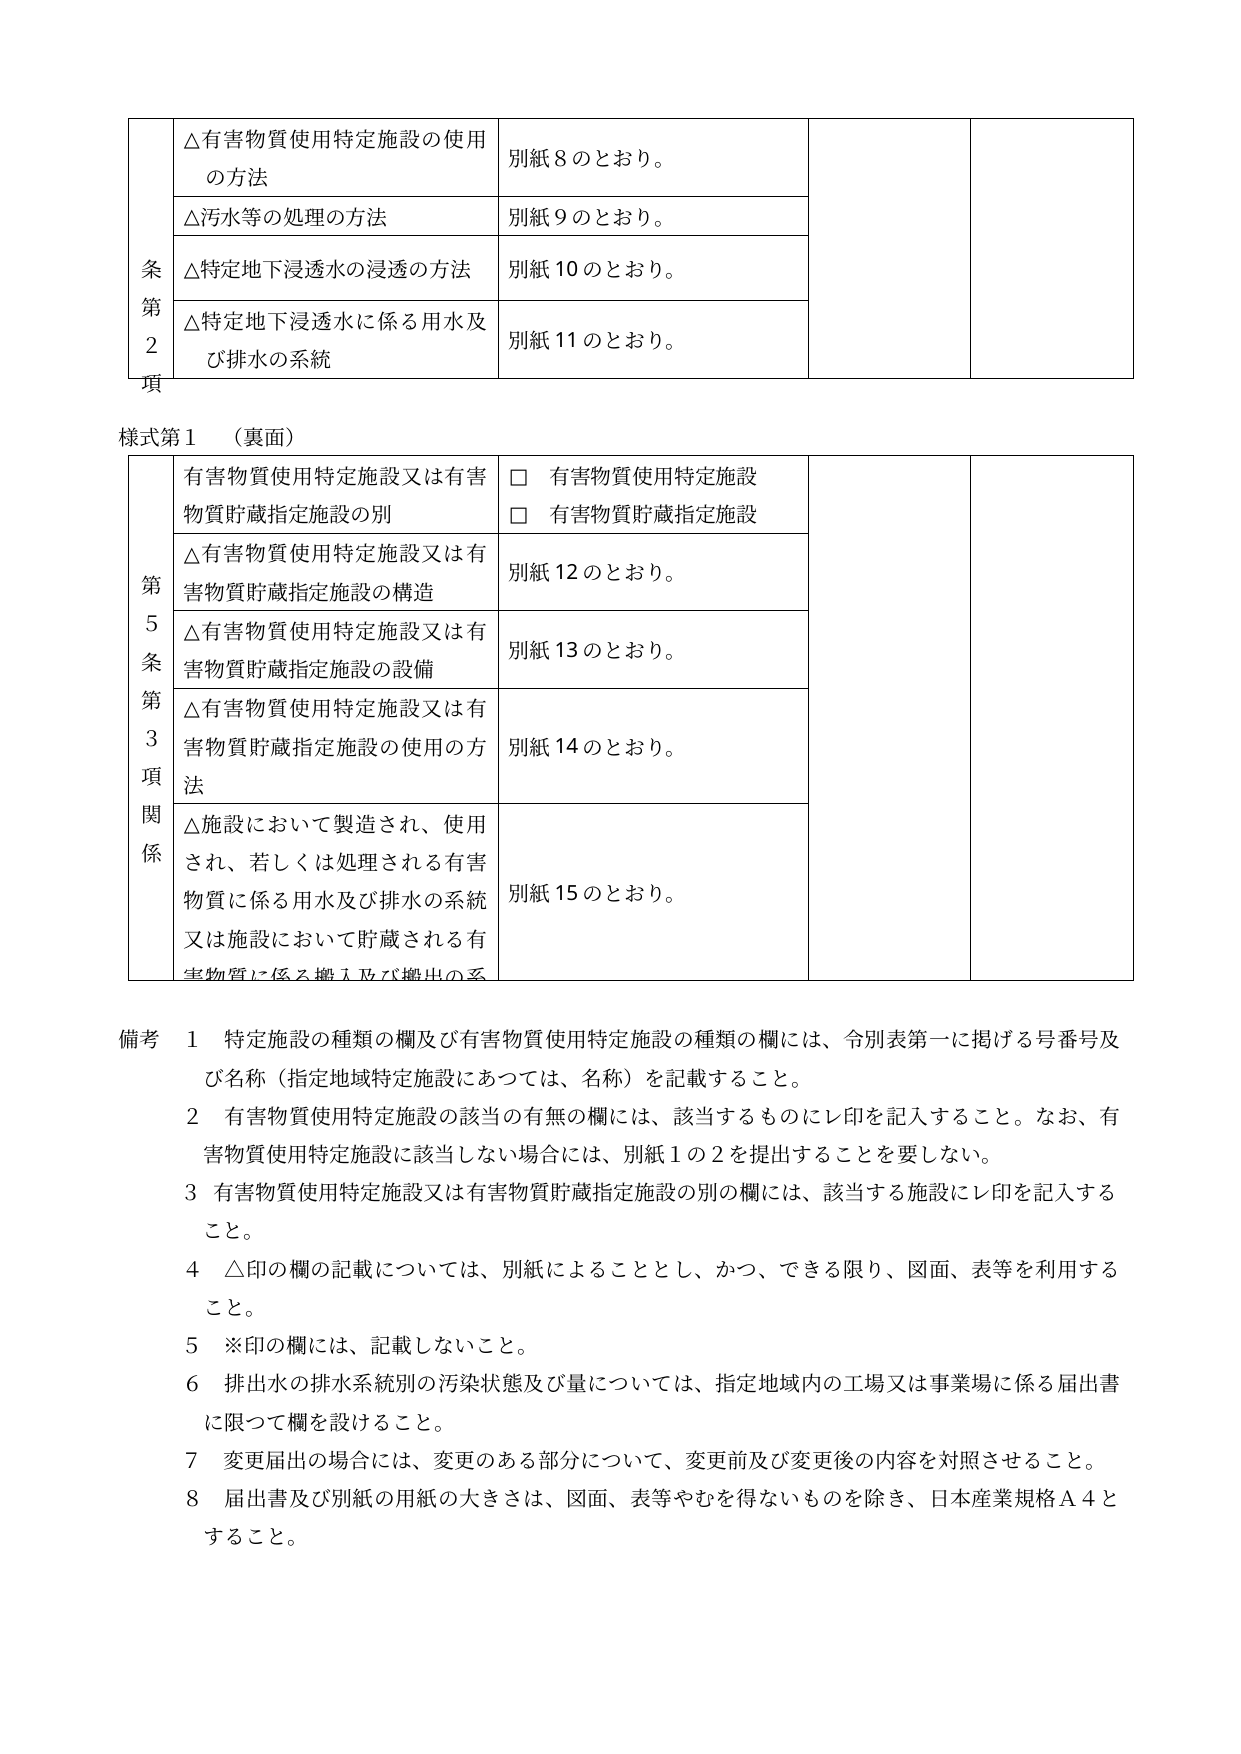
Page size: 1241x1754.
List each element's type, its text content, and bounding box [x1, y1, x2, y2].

table_cell △有害物質使用特定施設又は有害物質貯蔵指定施設の構造 [174, 534, 498, 610]
table_cell △施設において製造され、使用され、若しくは処理される有害物質に係る用水及び排水の系統又は施設において貯蔵される有害物質に係る搬入及び搬出の系統 [174, 804, 498, 980]
table_cell 別紙15のとおり。 [499, 804, 808, 980]
table_cell 別紙14のとおり。 [499, 689, 808, 803]
text 備考 １ 特定施設の種類の欄及び有害物質使用特定施設の種類の欄には、令別表第一に掲げる号番号及び名称（指定地域特定施設にあつては、名称）を記載すること。 [118, 1020, 1122, 1096]
text ８ 届出書及び別紙の用紙の大きさは、図面、表等やむを得ないものを除き、日本産業規格Ａ４とすること。 [118, 1478, 1122, 1555]
table_cell △汚水等の処理の方法 [174, 197, 498, 235]
table_cell △有害物質使用特定施設の使用の方法 [174, 119, 498, 196]
table_cell 別紙13のとおり。 [499, 611, 808, 687]
table_cell 別紙８のとおり。 [499, 119, 808, 196]
text ４ △印の欄の記載については、別紙によることとし、かつ、できる限り、図面、表等を利用すること。 [118, 1249, 1122, 1326]
table_cell 別紙10のとおり。 [499, 236, 808, 300]
text 様式第１ （裏面） [118, 417, 1122, 455]
table_cell △有害物質使用特定施設又は有害物質貯蔵指定施設の使用の方法 [174, 689, 498, 803]
table_cell △有害物質使用特定施設又は有害物質貯蔵指定施設の設備 [174, 611, 498, 687]
table_cell 別紙９のとおり。 [499, 197, 808, 235]
table_cell △特定地下浸透水の浸透の方法 [174, 236, 498, 300]
text ７ 変更届出の場合には、変更のある部分について、変更前及び変更後の内容を対照させること。 [118, 1440, 1122, 1478]
text ６ 排出水の排水系統別の汚染状態及び量については、指定地域内の工場又は事業場に係る届出書に限つて欄を設けること。 [118, 1364, 1122, 1440]
table_header □ 有害物質使用特定施設 □ 有害物質貯蔵指定施設 [499, 456, 808, 532]
table_header 第５条第３項関係 [129, 456, 173, 980]
table_header [809, 456, 970, 980]
table_cell 別紙12のとおり。 [499, 534, 808, 610]
text ５ ※印の欄には、記載しないこと。 [118, 1326, 1122, 1364]
table_header 有害物質使用特定施設又は有害物質貯蔵指定施設の別 [174, 456, 498, 532]
text ２ 有害物質使用特定施設の該当の有無の欄には、該当するものにレ印を記入すること。なお、有害物質使用特定施設に該当しない場合には、別紙１の２を提出することを要しない。 [118, 1096, 1122, 1173]
table_cell △特定地下浸透水に係る用水及び排水の系統 [174, 301, 498, 377]
table_cell 別紙11のとおり。 [499, 301, 808, 377]
text ３ 有害物質使用特定施設又は有害物質貯蔵指定施設の別の欄には、該当する施設にレ印を記入すること。 [181, 1173, 1122, 1249]
table_header [971, 456, 1133, 980]
